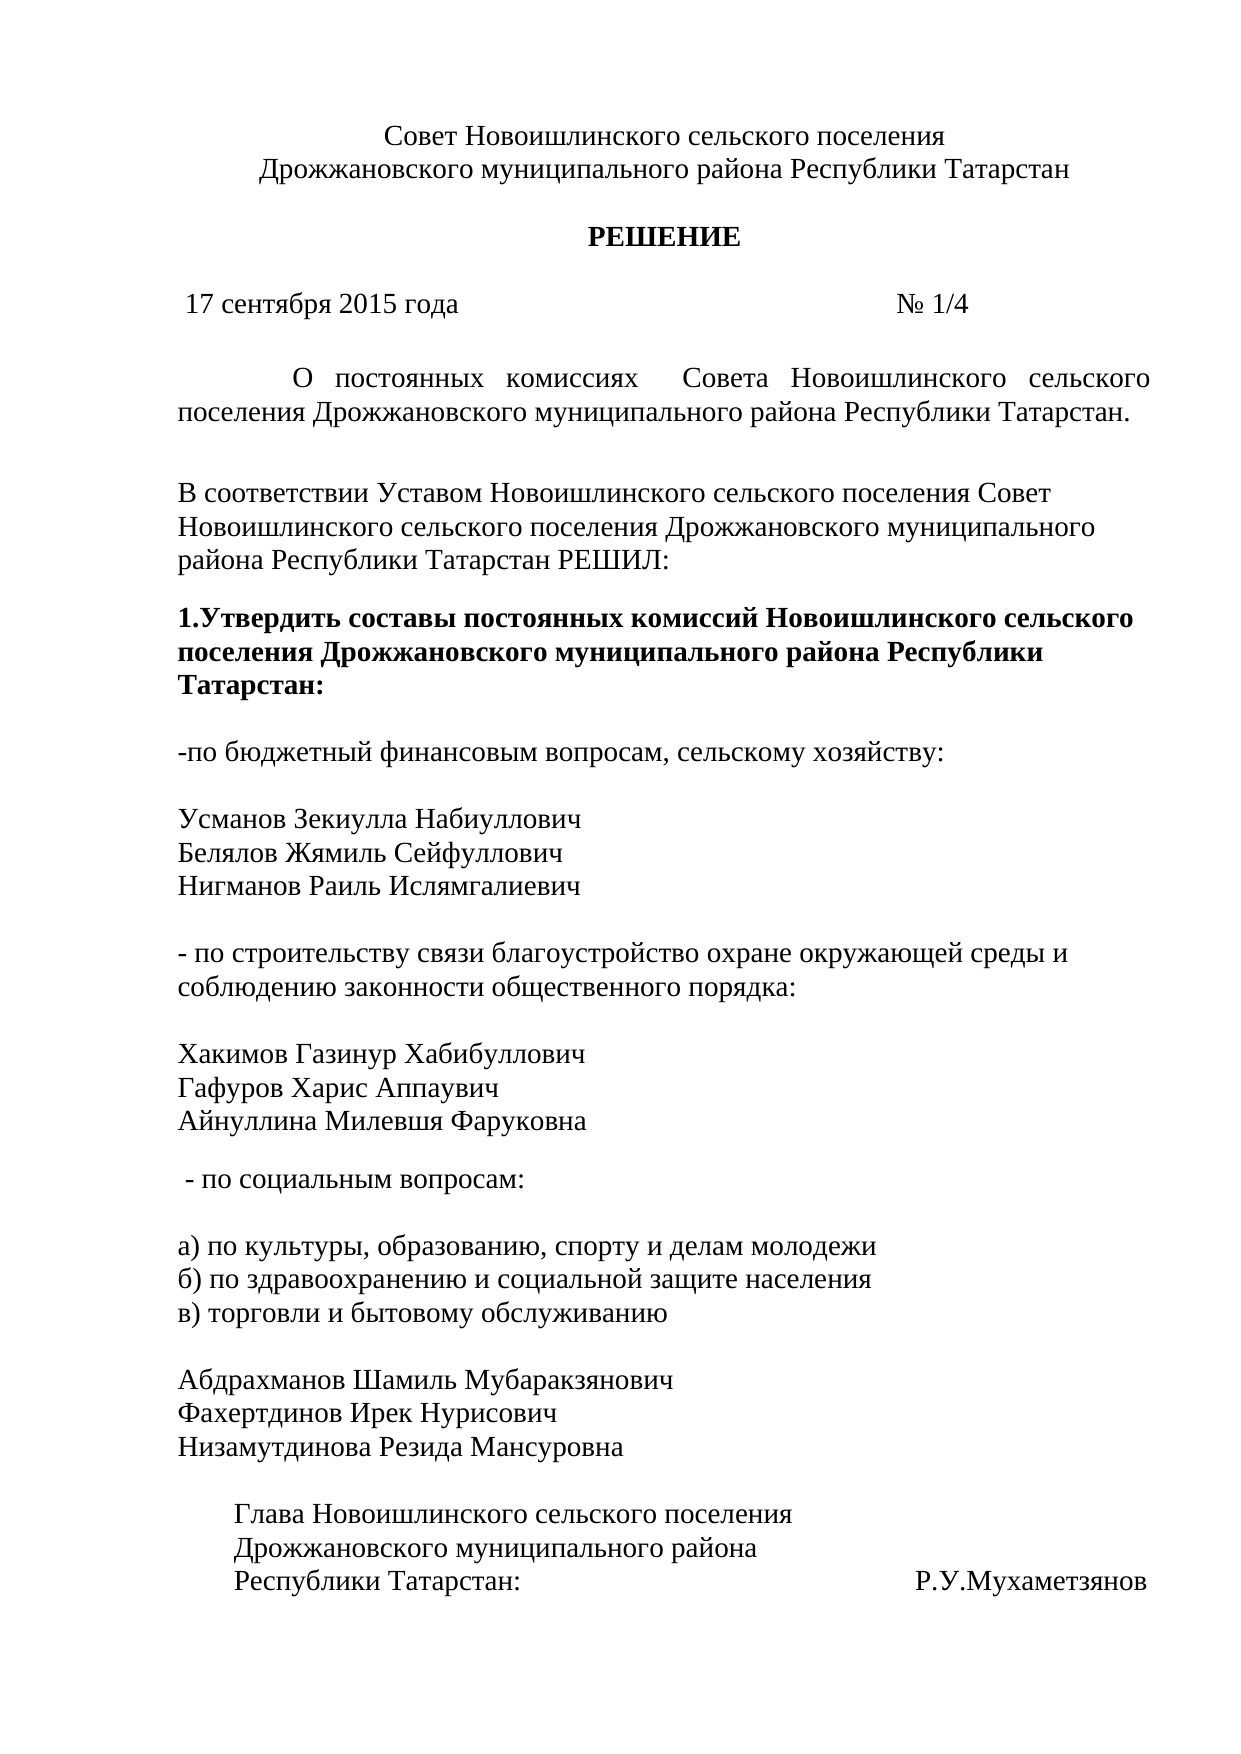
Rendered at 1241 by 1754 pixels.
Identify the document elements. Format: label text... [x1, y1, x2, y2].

text Совет Новоишлинского сельского поселения [177, 118, 1152, 152]
text О постоянных комиссиях Совета Новоишлинского сельского поселения Дрожжановского муниципального района Республики Татарстан. [177, 360, 1152, 427]
text б) по здравоохранению и социальной защите населения [177, 1261, 1152, 1295]
text Фахертдинов Ирек Нурисович [177, 1396, 1152, 1429]
text Белялов Жямиль Сейфуллович [177, 835, 1152, 868]
text а) по культуры, образованию, спорту и делам молодежи [177, 1228, 1152, 1261]
text 17 сентября 2015 года № 1/4 [177, 286, 1152, 319]
text Дрожжановского муниципального района Республики Татарстан [177, 152, 1152, 185]
text -по бюджетный финансовым вопросам, сельскому хозяйству: [177, 734, 1152, 768]
text 1.Утвердить составы постоянных комиссий Новоишлинского сельского поселения Дрожжановского муниципального района Республики Татарстан: [177, 600, 1152, 701]
text Айнуллина Милевшя Фаруковна [177, 1103, 1152, 1137]
text Хакимов Газинур Хабибуллович [177, 1036, 1152, 1070]
text Нигманов Раиль Ислямгалиевич [177, 868, 1152, 902]
text Абдрахманов Шамиль Мубаракзянович [177, 1362, 1152, 1396]
text В соответствии Уставом Новоишлинского сельского поселения Совет Новоишлинского сельского поселения Дрожжановского муниципального района Республики Татарстан РЕШИЛ: [177, 475, 1152, 576]
text Глава Новоишлинского сельского поселения [177, 1496, 1152, 1530]
text Гафуров Харис Аппаувич [177, 1070, 1152, 1103]
text в) торговли и бытовому обслуживанию [177, 1295, 1152, 1328]
text РЕШЕНИЕ [177, 219, 1152, 252]
text Республики Татарстан: Р.У.Мухаметзянов [177, 1563, 1152, 1597]
text Дрожжановского муниципального района [177, 1530, 1152, 1563]
text - по социальным вопросам: [177, 1161, 1152, 1194]
text Низамутдинова Резида Мансуровна [177, 1429, 1152, 1463]
text - по строительству связи благоустройство охране окружающей среды и соблюдению законности общественного порядка: [177, 936, 1152, 1003]
text Усманов Зекиулла Набиуллович [177, 801, 1152, 835]
